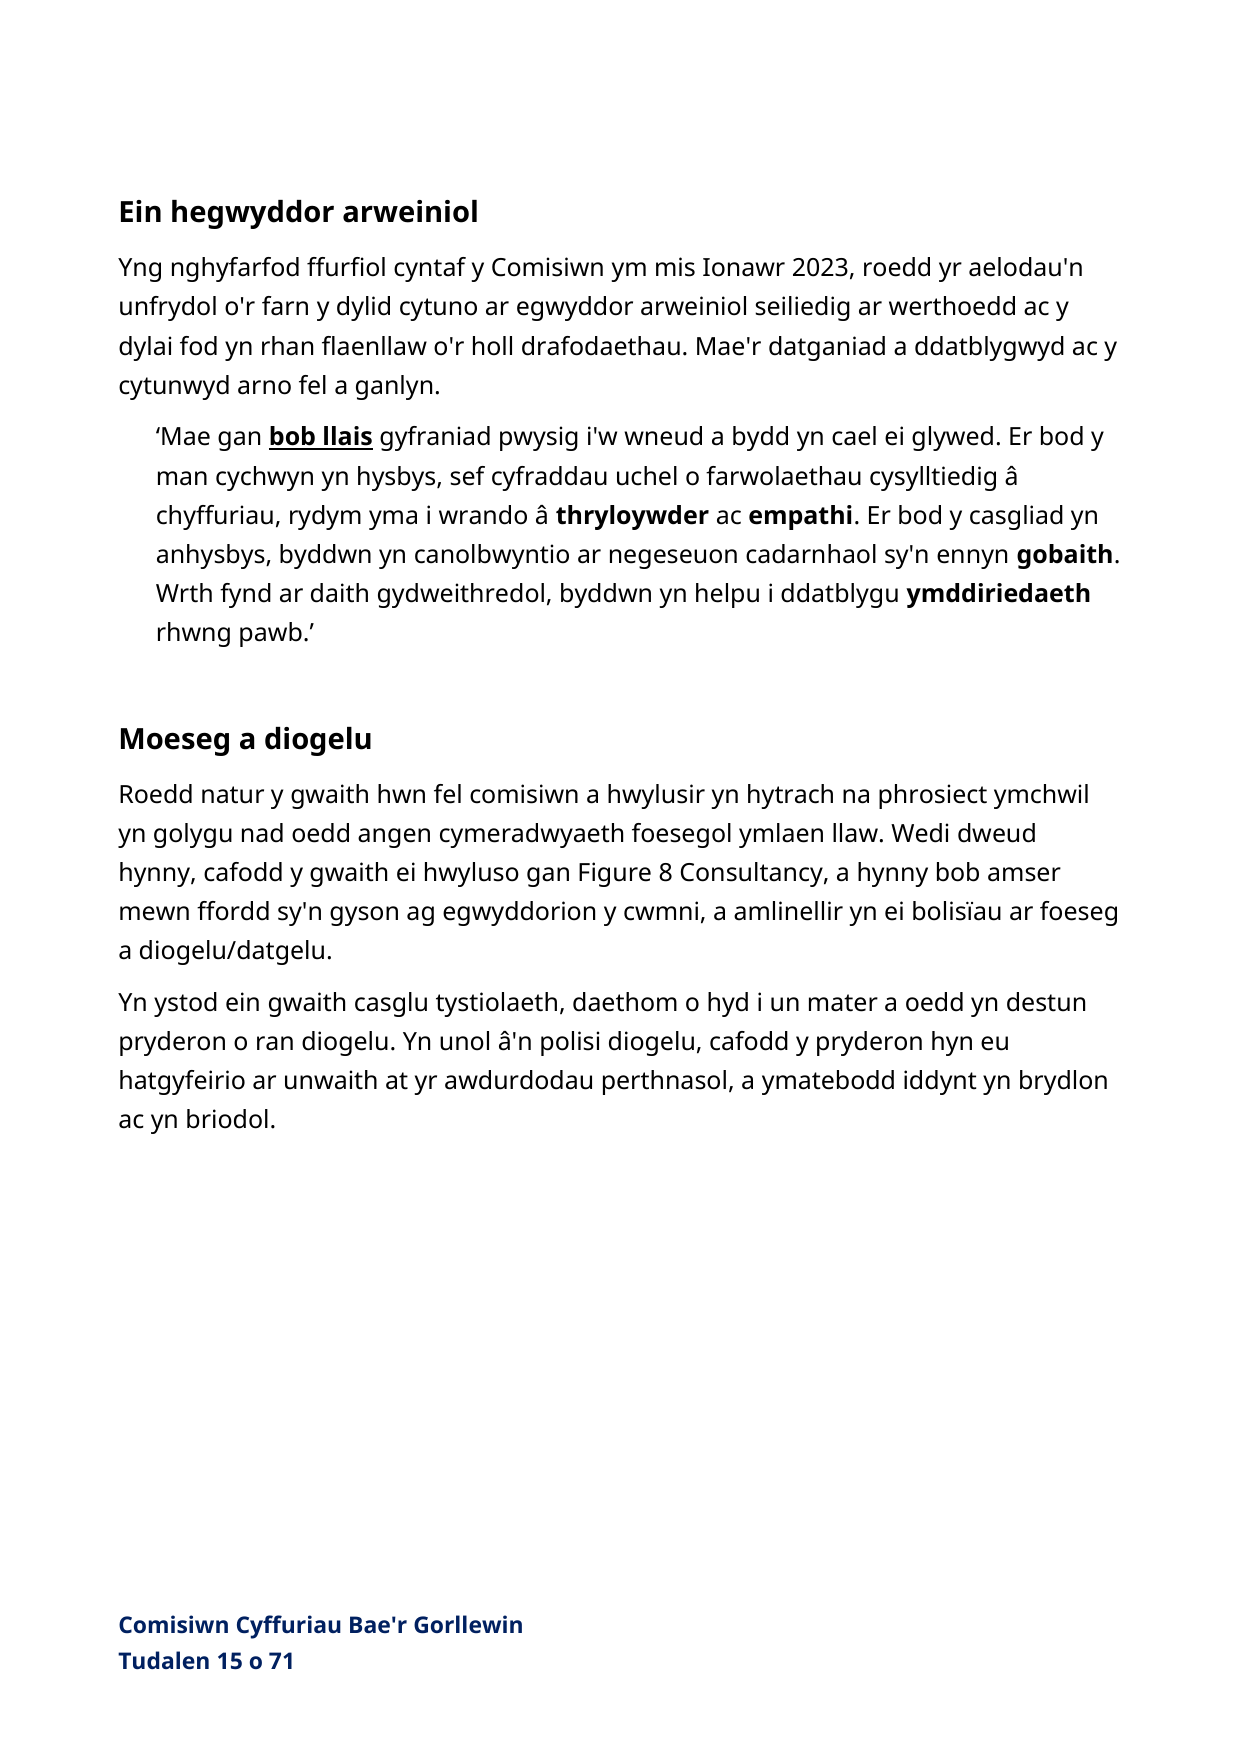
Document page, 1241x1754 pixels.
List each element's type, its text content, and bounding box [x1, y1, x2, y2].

subtitle Moeseg a diogelu [118, 718, 1122, 758]
text Yn ystod ein gwaith casglu tystiolaeth, daethom o hyd i un mater a oedd yn destun pryderon o ran diogelu. Yn unol â'n polisi diogelu, cafodd y pryderon hyn eu hatgyfeirio ar unwaith at yr awdurdodau perthnasol, a ymatebodd iddynt yn brydlon ac yn briodol. [118, 985, 1122, 1136]
text Yng nghyfarfod ffurfiol cyntaf y Comisiwn ym mis Ionawr 2023, roedd yr aelodau'n unfrydol o'r farn y dylid cytuno ar egwyddor arweiniol seiliedig ar werthoedd ac y dylai fod yn rhan flaenllaw o'r holl drafodaethau. Mae'r datganiad a ddatblygwyd ac y cytunwyd arno fel a ganlyn. [118, 250, 1122, 401]
text Roedd natur y gwaith hwn fel comisiwn a hwylusir yn hytrach na phrosiect ymchwil yn golygu nad oedd angen cymeradwyaeth foesegol ymlaen llaw. Wedi dweud hynny, cafodd y gwaith ei hwyluso gan Figure 8 Consultancy, a hynny bob amser mewn ffordd sy'n gyson ag egwyddorion y cwmni, a amlinellir yn ei bolisïau ar foeseg a diogelu/datgelu. [118, 776, 1122, 967]
subtitle Ein hegwyddor arweiniol [118, 192, 1122, 231]
text ‘Mae gan bob llais gyfraniad pwysig i'w wneud a bydd yn cael ei glywed. Er bod y man cychwyn yn hysbys, sef cyfraddau uchel o farwolaethau cysylltiedig â chyffuriau, rydym yma i wrando â thryloywder ac empathi. Er bod y casgliad yn anhysbys, byddwn yn canolbwyntio ar negeseuon cadarnhaol sy'n ennyn gobaith. Wrth fynd ar daith gydweithredol, byddwn yn helpu i ddatblygu ymddiriedaeth rhwng pawb.’ [156, 419, 1122, 649]
